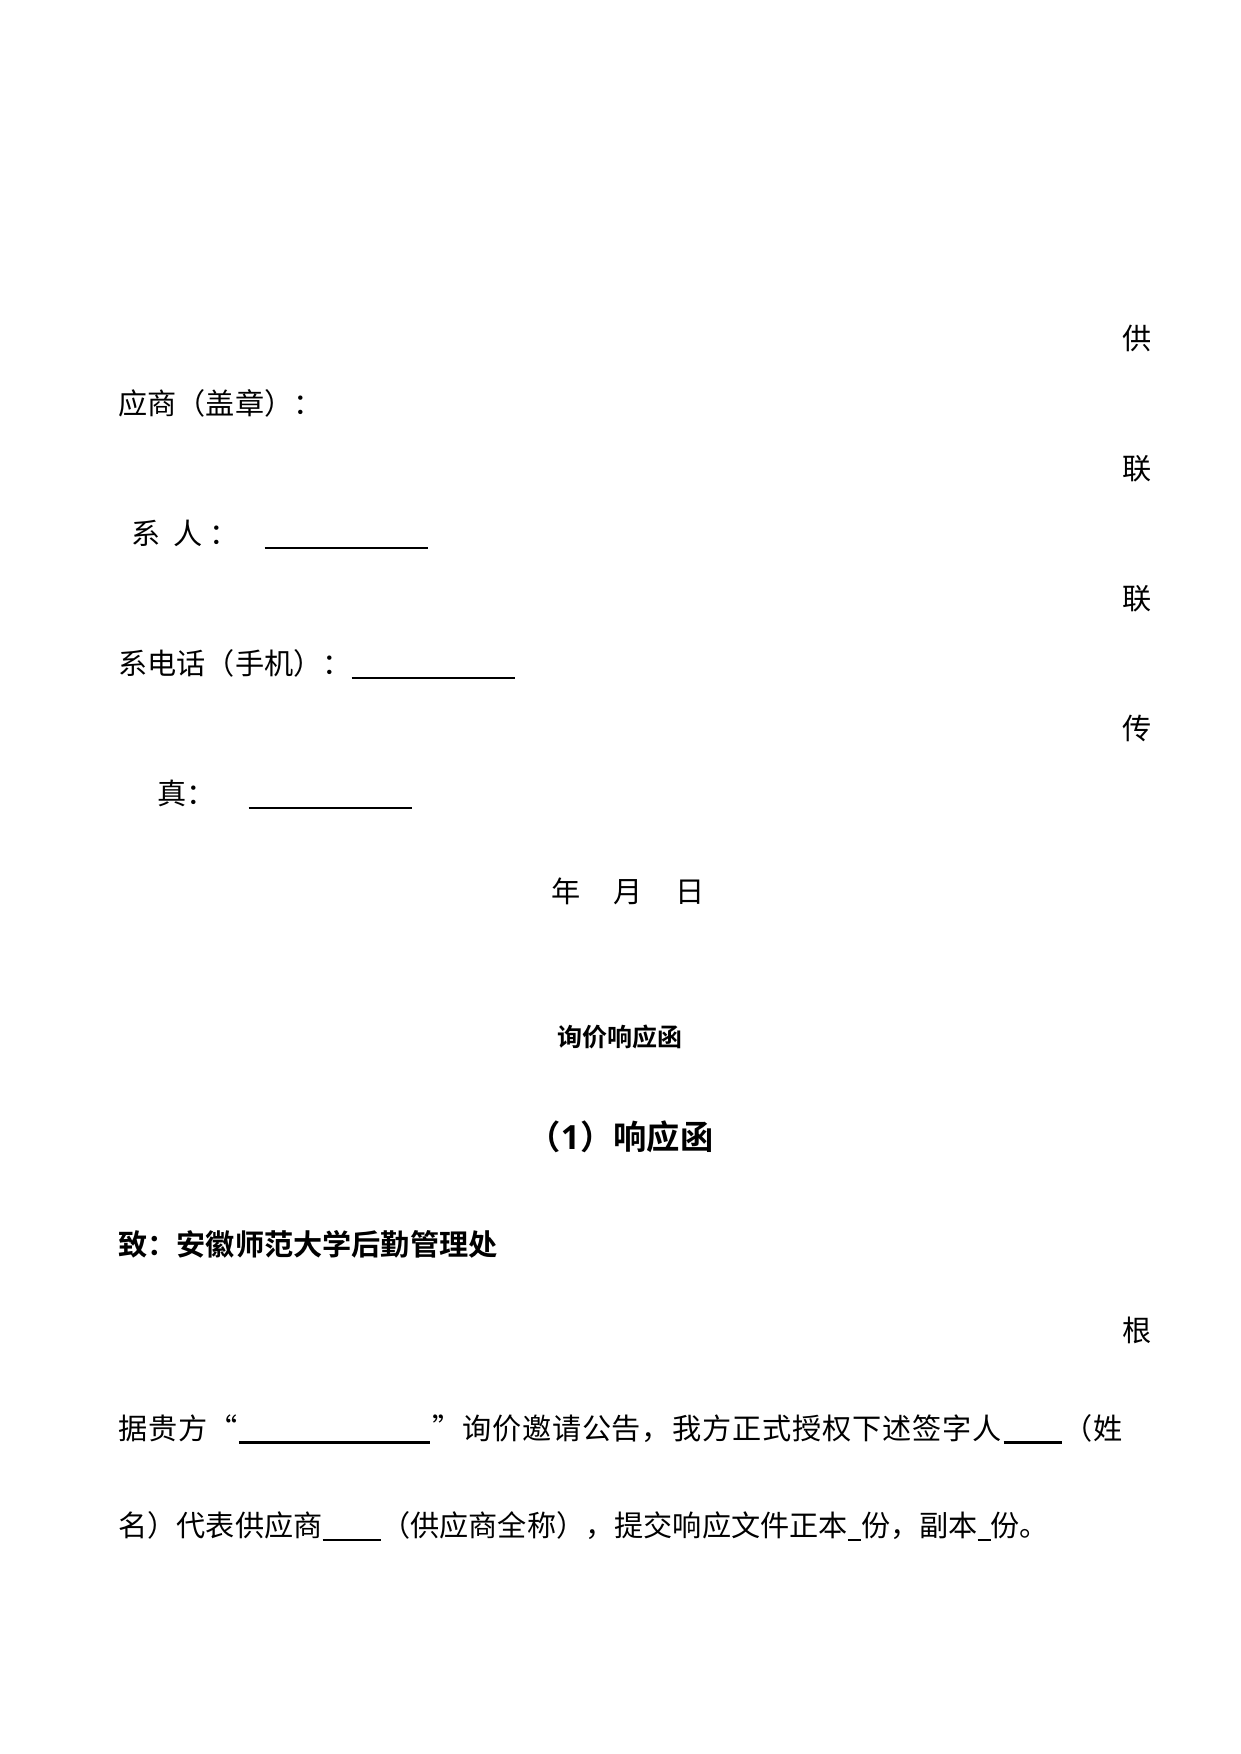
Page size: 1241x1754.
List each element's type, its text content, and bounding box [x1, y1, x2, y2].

text 传 真： [118, 694, 1122, 824]
text 致：安徽师范大学后勤管理处 [118, 1210, 1122, 1275]
text 年 月 日 [118, 857, 1122, 922]
text 根据贵方“ ”询价邀请公告，我方正式授权下述签字人 （姓名）代表供应商 （供应商全称），提交响应文件正本 份，副本 份。 [118, 1296, 1122, 1556]
subtitle （1）响应函 [118, 1103, 1122, 1168]
text 联 系 人 ： [118, 434, 1122, 564]
text 询价响应函 [118, 1003, 1122, 1068]
text 联系电话（手机）： [118, 564, 1122, 694]
text 供应商（盖章）： [118, 304, 1122, 434]
